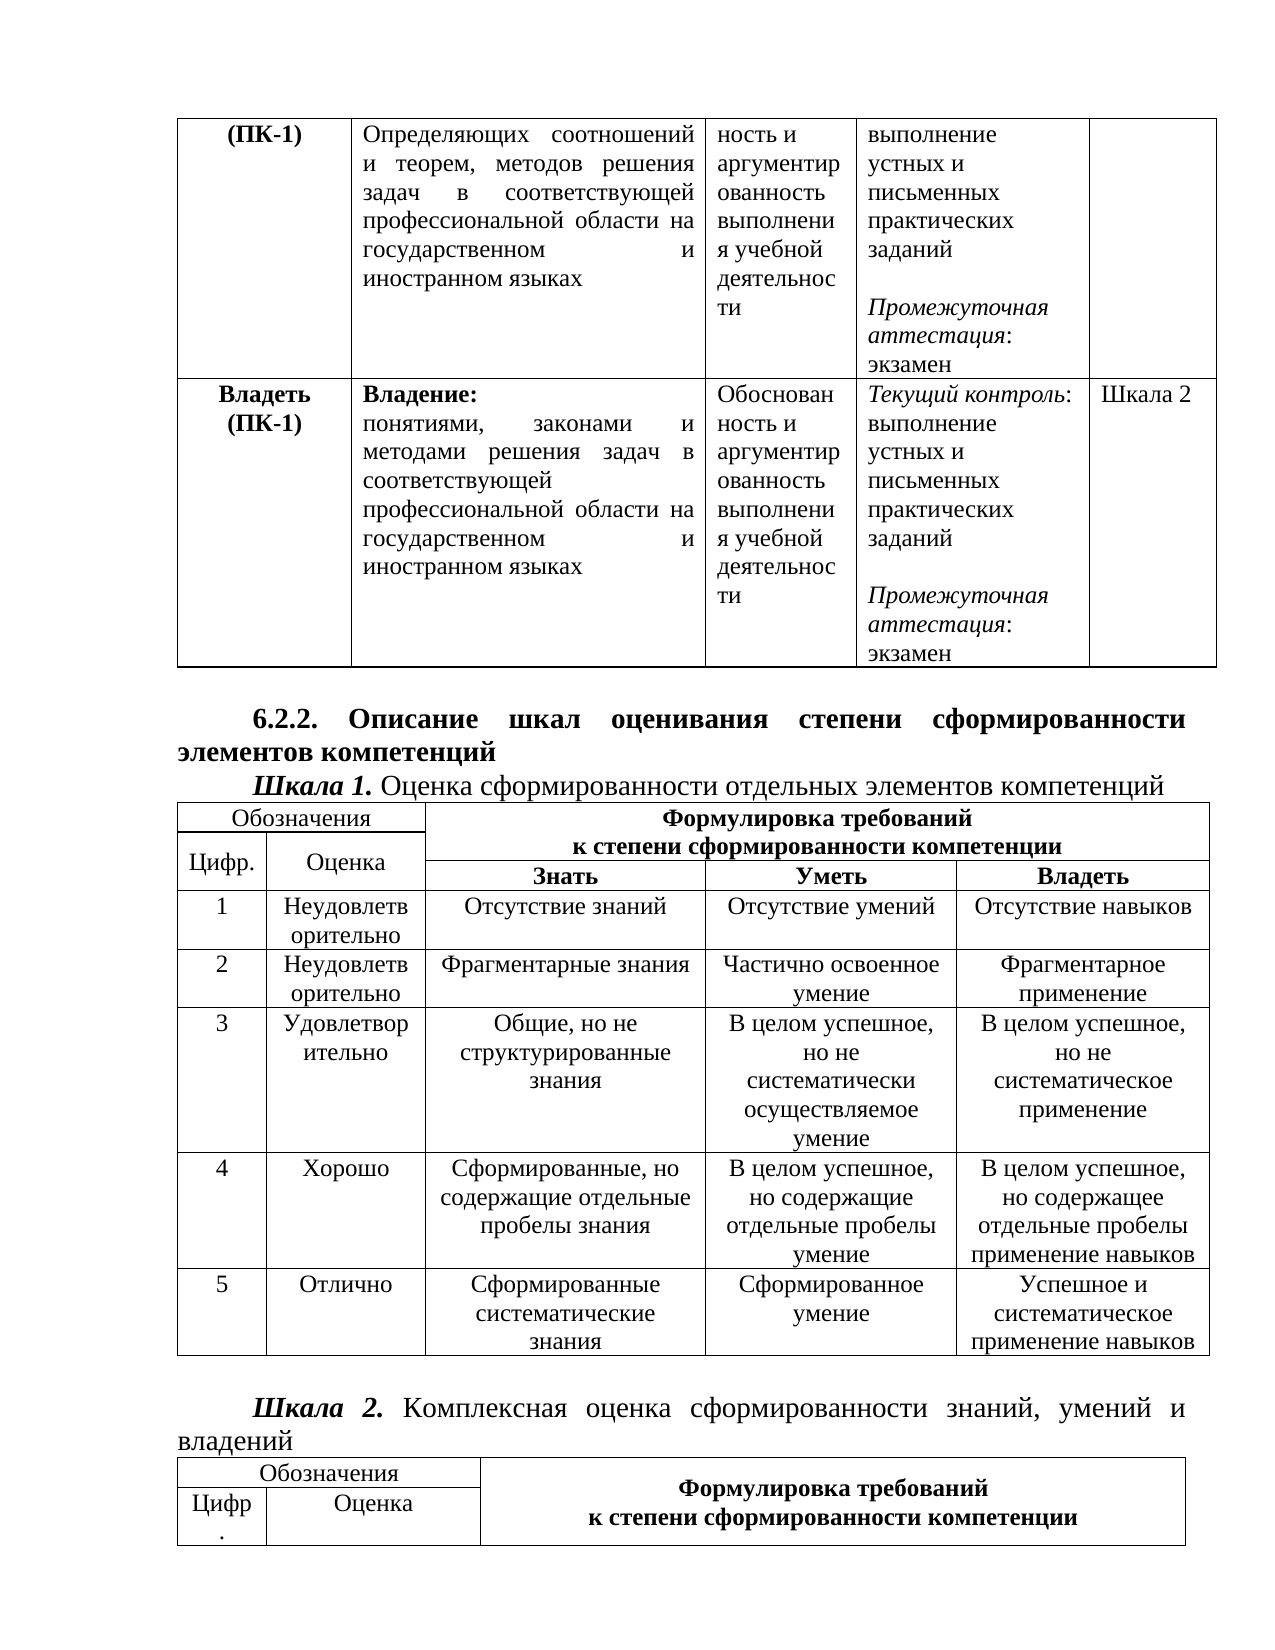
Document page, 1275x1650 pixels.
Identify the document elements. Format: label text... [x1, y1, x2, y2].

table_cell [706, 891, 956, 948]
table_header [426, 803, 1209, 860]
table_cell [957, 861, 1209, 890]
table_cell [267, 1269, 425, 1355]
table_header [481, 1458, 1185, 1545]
text Шкала 1. Оценка сформированности отдельных элементов компетенций [177, 768, 1186, 802]
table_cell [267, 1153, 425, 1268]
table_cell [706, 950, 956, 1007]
text 6.2.2. Описание шкал оценивания степени сформированности элементов компетенций [177, 701, 1186, 768]
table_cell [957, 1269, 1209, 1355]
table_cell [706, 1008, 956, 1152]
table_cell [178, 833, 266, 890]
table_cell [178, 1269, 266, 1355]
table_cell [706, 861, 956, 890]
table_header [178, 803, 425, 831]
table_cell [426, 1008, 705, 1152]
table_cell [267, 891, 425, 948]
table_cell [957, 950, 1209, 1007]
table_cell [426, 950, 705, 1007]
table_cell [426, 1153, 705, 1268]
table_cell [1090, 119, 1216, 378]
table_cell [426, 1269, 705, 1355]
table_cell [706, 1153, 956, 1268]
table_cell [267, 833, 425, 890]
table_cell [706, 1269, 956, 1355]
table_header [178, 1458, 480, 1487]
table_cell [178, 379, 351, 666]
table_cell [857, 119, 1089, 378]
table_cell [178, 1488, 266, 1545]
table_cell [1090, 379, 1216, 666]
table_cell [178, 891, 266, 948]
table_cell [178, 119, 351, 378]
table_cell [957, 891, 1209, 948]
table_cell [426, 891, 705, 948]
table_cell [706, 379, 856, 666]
text Шкала 2. Комплексная оценка сформированности знаний, умений и владений [177, 1390, 1186, 1457]
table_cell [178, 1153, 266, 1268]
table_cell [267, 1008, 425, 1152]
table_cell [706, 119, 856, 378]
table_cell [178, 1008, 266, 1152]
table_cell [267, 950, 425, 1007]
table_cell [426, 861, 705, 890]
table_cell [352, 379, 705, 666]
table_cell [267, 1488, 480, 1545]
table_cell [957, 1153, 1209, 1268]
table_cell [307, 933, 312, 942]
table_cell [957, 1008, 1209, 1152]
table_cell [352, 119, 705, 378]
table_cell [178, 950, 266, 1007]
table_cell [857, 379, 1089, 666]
